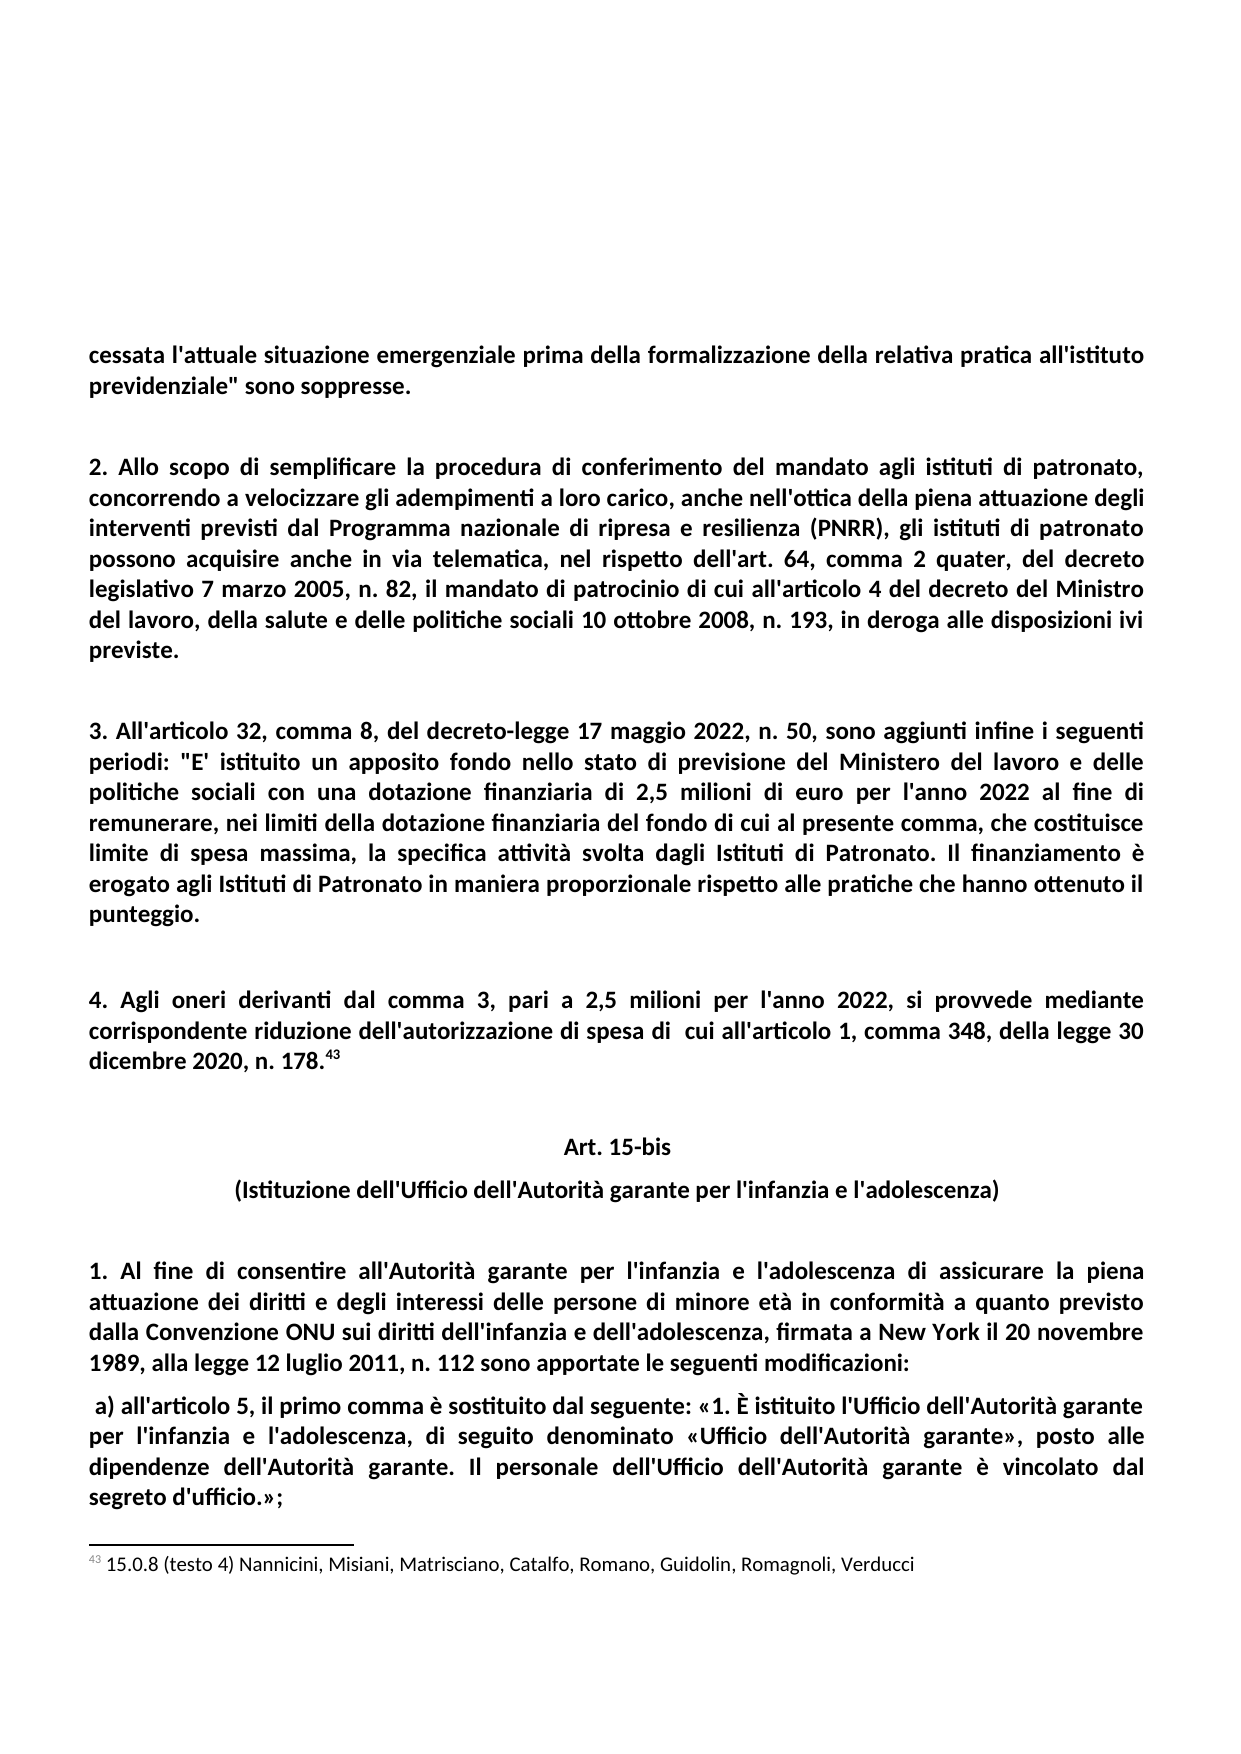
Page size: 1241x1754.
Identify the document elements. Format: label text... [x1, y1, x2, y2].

text 4. Agli oneri derivanti dal comma 3, pari a 2,5 milioni per l'anno 2022, si provvede mediante corrispondente riduzione dell'autorizzazione di spesa di cui all'articolo 1, comma 348, della legge 30 dicembre 2020, n. 178. [89, 984, 1146, 1076]
text a) all'articolo 5, il primo comma è sostituito dal seguente: «1. È istituito l'Ufficio dell'Autorità garante per l'infanzia e l'adolescenza, di seguito denominato «Ufficio dell'Autorità garante», posto alle dipendenze dell'Autorità garante. Il personale dell'Ufficio dell'Autorità garante è vincolato dal segreto d'ufficio.»; [89, 1390, 1146, 1512]
text 3. All'articolo 32, comma 8, del decreto-legge 17 maggio 2022, n. 50, sono aggiunti infine i seguenti periodi: "E' istituito un apposito fondo nello stato di previsione del Ministero del lavoro e delle politiche sociali con una dotazione finanziaria di 2,5 milioni di euro per l'anno 2022 al fine di remunerare, nei limiti della dotazione finanziaria del fondo di cui al presente comma, che costituisce limite di spesa massima, la specifica attività svolta dagli Istituti di Patronato. Il finanziamento è erogato agli Istituti di Patronato in maniera proporzionale rispetto alle pratiche che hanno ottenuto il punteggio. [89, 715, 1146, 929]
text 2. Allo scopo di semplificare la procedura di conferimento del mandato agli istituti di patronato, concorrendo a velocizzare gli adempimenti a loro carico, anche nell'ottica della piena attuazione degli interventi previsti dal Programma nazionale di ripresa e resilienza (PNRR), gli istituti di patronato possono acquisire anche in via telematica, nel rispetto dell'art. 64, comma 2 quater, del decreto legislativo 7 marzo 2005, n. 82, il mandato di patrocinio di cui all'articolo 4 del decreto del Ministro del lavoro, della salute e delle politiche sociali 10 ottobre 2008, n. 193, in deroga alle disposizioni ivi previste. [89, 451, 1146, 665]
text Art. 15-bis [89, 1131, 1146, 1162]
text (Istituzione dell'Ufficio dell'Autorità garante per l'infanzia e l'adolescenza) [89, 1174, 1146, 1205]
text 1. Al fine di consentire all'Autorità garante per l'infanzia e l'adolescenza di assicurare la piena attuazione dei diritti e degli interessi delle persone di minore età in conformità a quanto previsto dalla Convenzione ONU sui diritti dell'infanzia e dell'adolescenza, firmata a New York il 20 novembre 1989, alla legge 12 luglio 2011, n. 112 sono apportate le seguenti modificazioni: [89, 1255, 1146, 1377]
